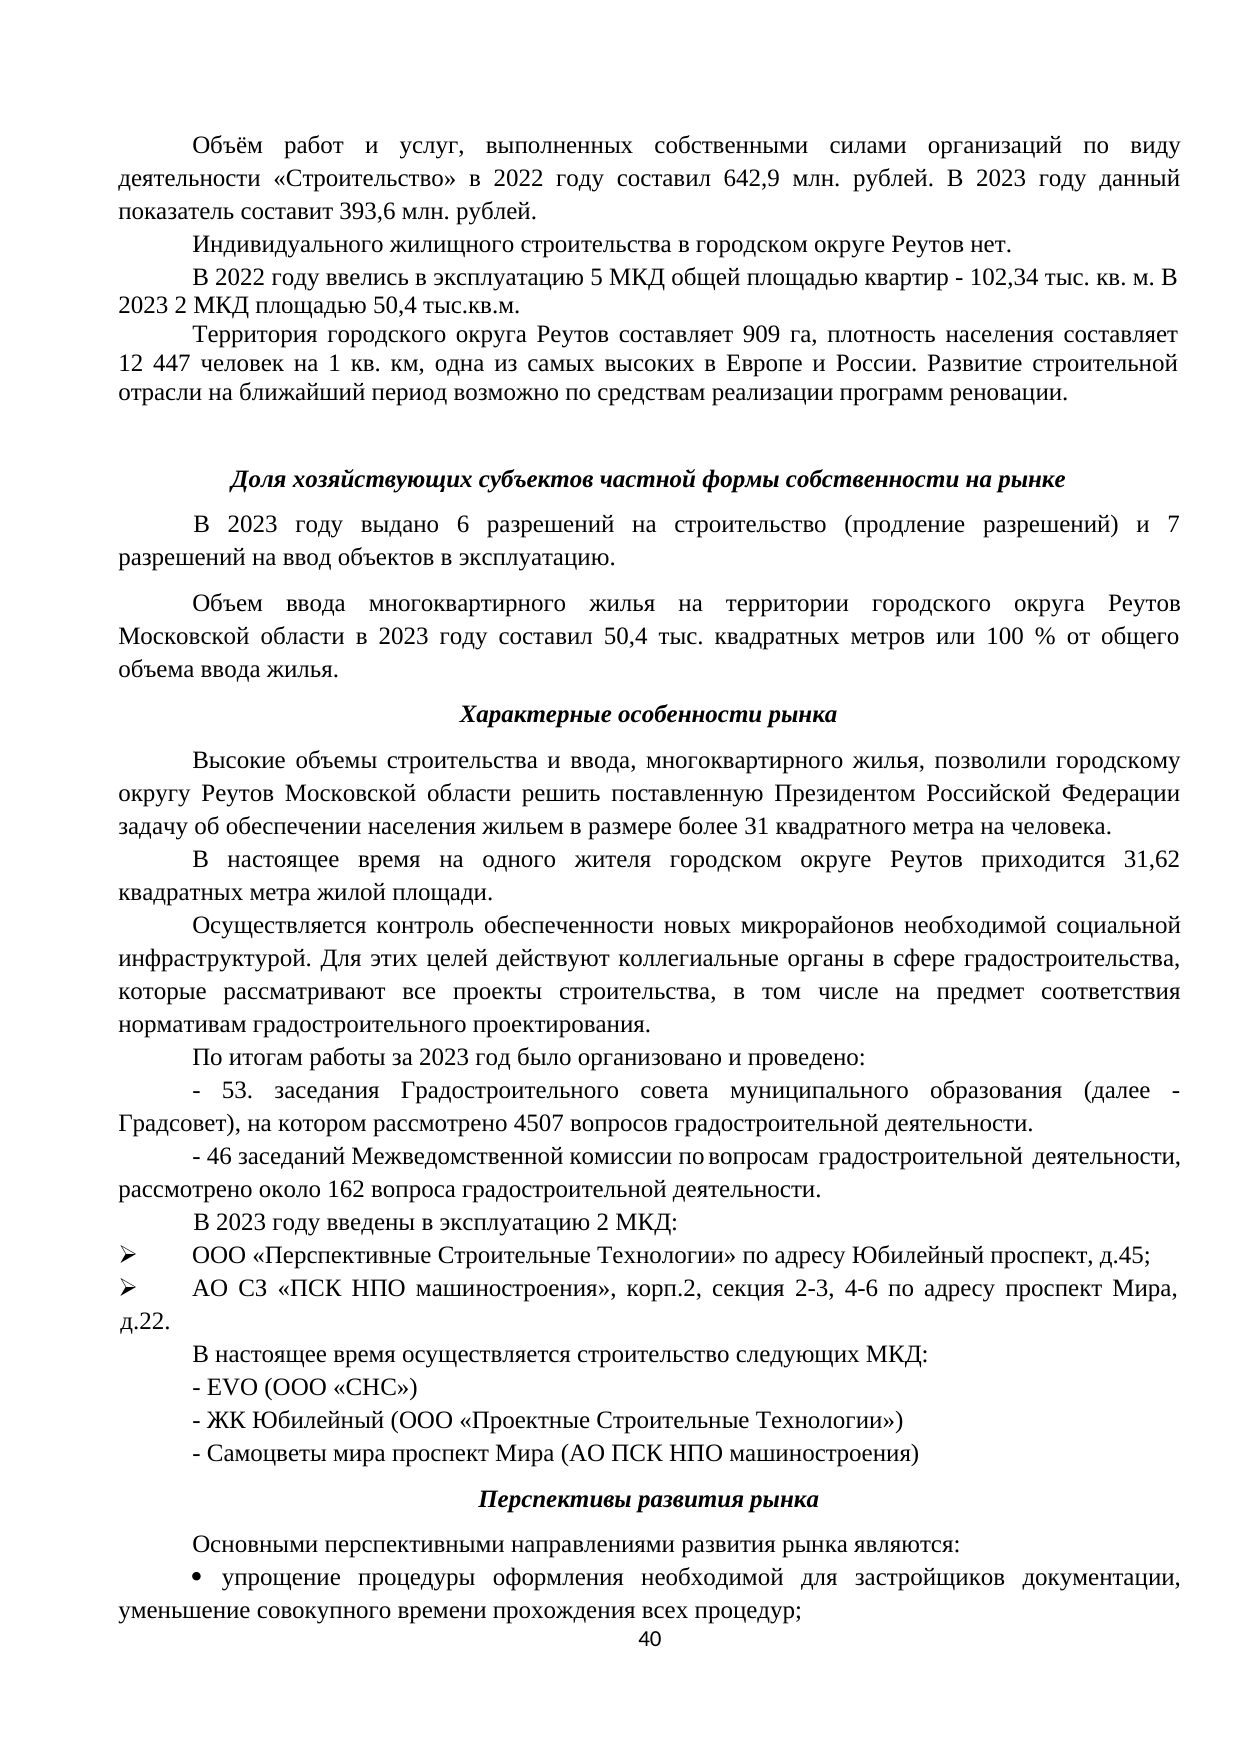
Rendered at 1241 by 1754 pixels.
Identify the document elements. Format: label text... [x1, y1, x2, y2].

text Характерные особенности рынка [118, 699, 1181, 728]
text Высокие объемы строительства и ввода, многоквартирного жилья, позволили городскому округу Реутов Московской области решить поставленную Президентом Российской Федерации задачу об обеспечении населения жильем в размере более 31 квадратного метра на человека. [118, 745, 1181, 839]
list ООО «Перспективные Строительные Технологии» по адресу Юбилейный проспект, д.45; [118, 1240, 1179, 1269]
text - EVO (ООО «СНС») [118, 1372, 1181, 1401]
text В настоящее время на одного жителя городском округе Реутов приходится 31,62 квадратных метра жилой площади. [118, 844, 1181, 906]
text - ЖК Юбилейный (ООО «Проектные Строительные Технологии») [118, 1405, 1181, 1434]
list В 2023 году выдано 6 разрешений на строительство (продление разрешений) и 7 разрешений на ввод объектов в эксплуатацию. [118, 509, 1181, 571]
text Объём работ и услуг, выполненных собственными силами организаций по виду деятельности «Строительство» в 2022 году составил 642,9 млн. рублей. В 2023 году данный показатель составит 393,6 млн. рублей. [118, 130, 1181, 224]
text Доля хозяйствующих субъектов частной формы собственности на рынке [118, 464, 1181, 492]
text - 46 заседаний Межведомственной комиссии по вопросам градостроительной деятельности, рассмотрено около 162 вопроса градостроительной деятельности. [118, 1141, 1181, 1203]
text В настоящее время осуществляется строительство следующих МКД: [118, 1339, 1181, 1368]
text Основными перспективными направлениями развития рынка являются: [118, 1529, 1181, 1558]
text Индивидуального жилищного строительства в городском округе Реутов нет. [118, 229, 1181, 258]
list АО СЗ «ПСК НПО машиностроения», корп.2, секция 2-3, 4-6 по адресу проспект Мира, д.22. [118, 1273, 1179, 1335]
text Территория городского округа Реутов составляет 909 га, плотность населения составляет 12 447 человек на 1 кв. км, одна из самых высоких в Европе и России. Развитие строительной отрасли на ближайший период возможно по средствам реализации программ реновации. [118, 319, 1179, 406]
text - 53. заседания Градостроительного совета муниципального образования (далее - Градсовет), на котором рассмотрено 4507 вопросов градостроительной деятельности. [118, 1075, 1181, 1137]
text По итогам работы за 2023 год было организовано и проведено: [118, 1042, 1181, 1071]
list упрощение процедуры оформления необходимой для застройщиков документации, уменьшение совокупного времени прохождения всех процедур; [118, 1562, 1181, 1624]
text Осуществляется контроль обеспеченности новых микрорайонов необходимой социальной инфраструктурой. Для этих целей действуют коллегиальные органы в сфере градостроительства, которые рассматривают все проекты строительства, в том числе на предмет соответствия нормативам градостроительного проектирования. [118, 910, 1181, 1038]
list Объем ввода многоквартирного жилья на территории городского округа Реутов Московской области в 2023 году составил 50,4 тыс. квадратных метров или 100 % от общего объема ввода жилья. [118, 588, 1181, 682]
text В 2022 году ввелись в эксплуатацию 5 МКД общей площадью квартир - 102,34 тыс. кв. м. В 2023 2 МКД площадью 50,4 тыс.кв.м. [118, 262, 1179, 319]
text - Самоцветы мира проспект Мира (АО ПСК НПО машиностроения) [118, 1438, 1181, 1467]
text В 2023 году введены в эксплуатацию 2 МКД: [120, 1207, 1179, 1236]
text Перспективы развития рынка [118, 1484, 1181, 1512]
